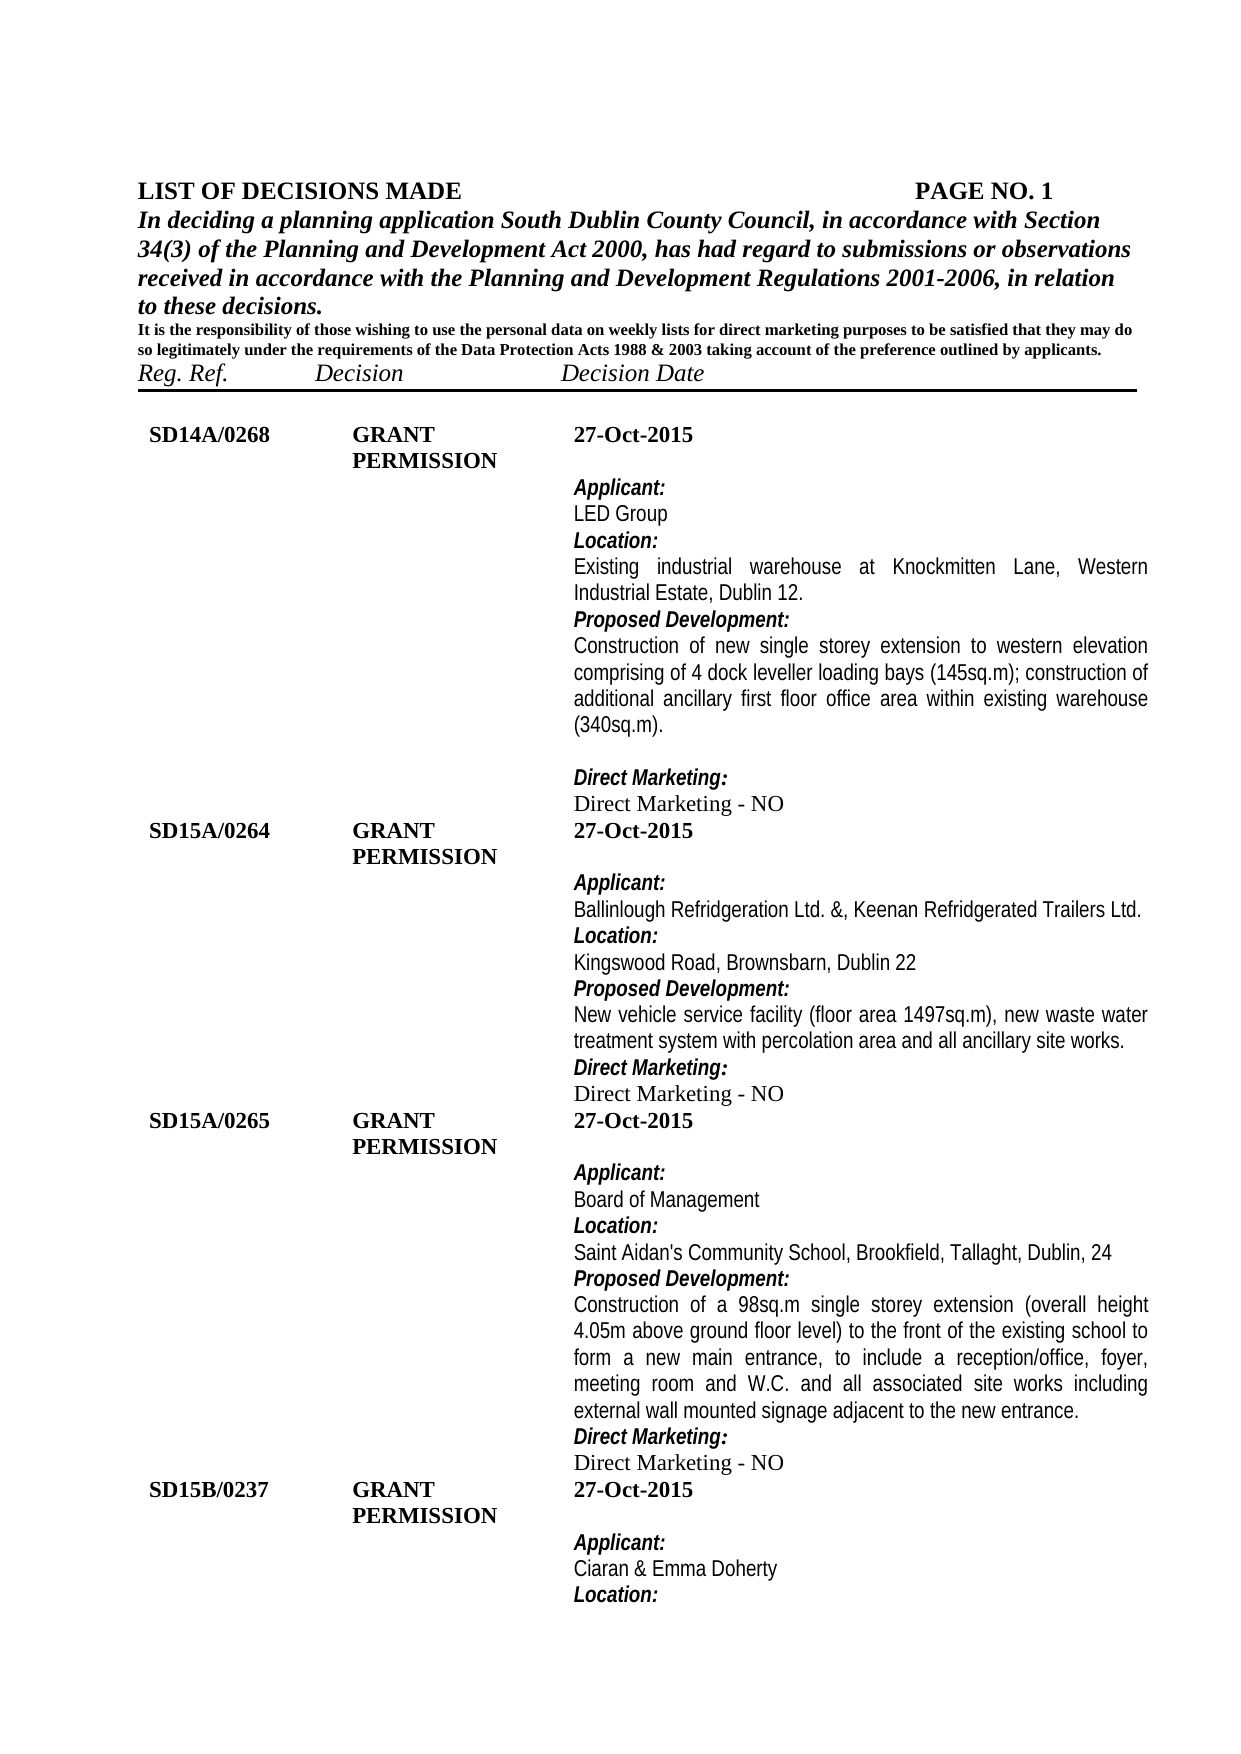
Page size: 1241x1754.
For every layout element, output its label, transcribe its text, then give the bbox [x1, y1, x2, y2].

table_cell SD15A/0265 [138, 1107, 341, 1476]
table_cell GRANT PERMISSION [341, 1476, 562, 1607]
table_cell GRANT PERMISSION [341, 1107, 562, 1476]
table_cell 27-Oct-2015 Applicant: Ballinlough Refridgeration Ltd. &, Keenan Refridgerated Trailers Ltd. Location: Kingswood Road, Brownsbarn, Dublin 22 Proposed Development: New vehicle service facility (floor area 1497sq.m), new waste water treatment system with percolation area and all ancillary site works. Direct Marketing: Direct Marketing - NO [562, 817, 1160, 1107]
table_cell 27-Oct-2015 Applicant: Board of Management Location: Saint Aidan's Community School, Brookfield, Tallaght, Dublin, 24 Proposed Development: Construction of a 98sq.m single storey extension (overall height 4.05m above ground floor level) to the front of the existing school to form a new main entrance, to include a reception/office, foyer, meeting room and W.C. and all associated site works including external wall mounted signage adjacent to the new entrance. Direct Marketing: Direct Marketing - NO [562, 1107, 1160, 1476]
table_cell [562, 1476, 1160, 1607]
table_cell SD15B/0237 [138, 1476, 341, 1607]
table_cell SD15A/0264 [138, 817, 341, 1107]
table_header SD14A/0268 [138, 421, 341, 817]
table_header 27-Oct-2015 Applicant: LED Group Location: Existing industrial warehouse at Knockmitten Lane, Western Industrial Estate, Dublin 12. Proposed Development: Construction of new single storey extension to western elevation comprising of 4 dock leveller loading bays (145sq.m); construction of additional ancillary first floor office area within existing warehouse (340sq.m). Direct Marketing: Direct Marketing - NO [562, 421, 1160, 817]
table_cell GRANT PERMISSION [341, 817, 562, 1107]
table_header GRANT PERMISSION [341, 421, 562, 817]
